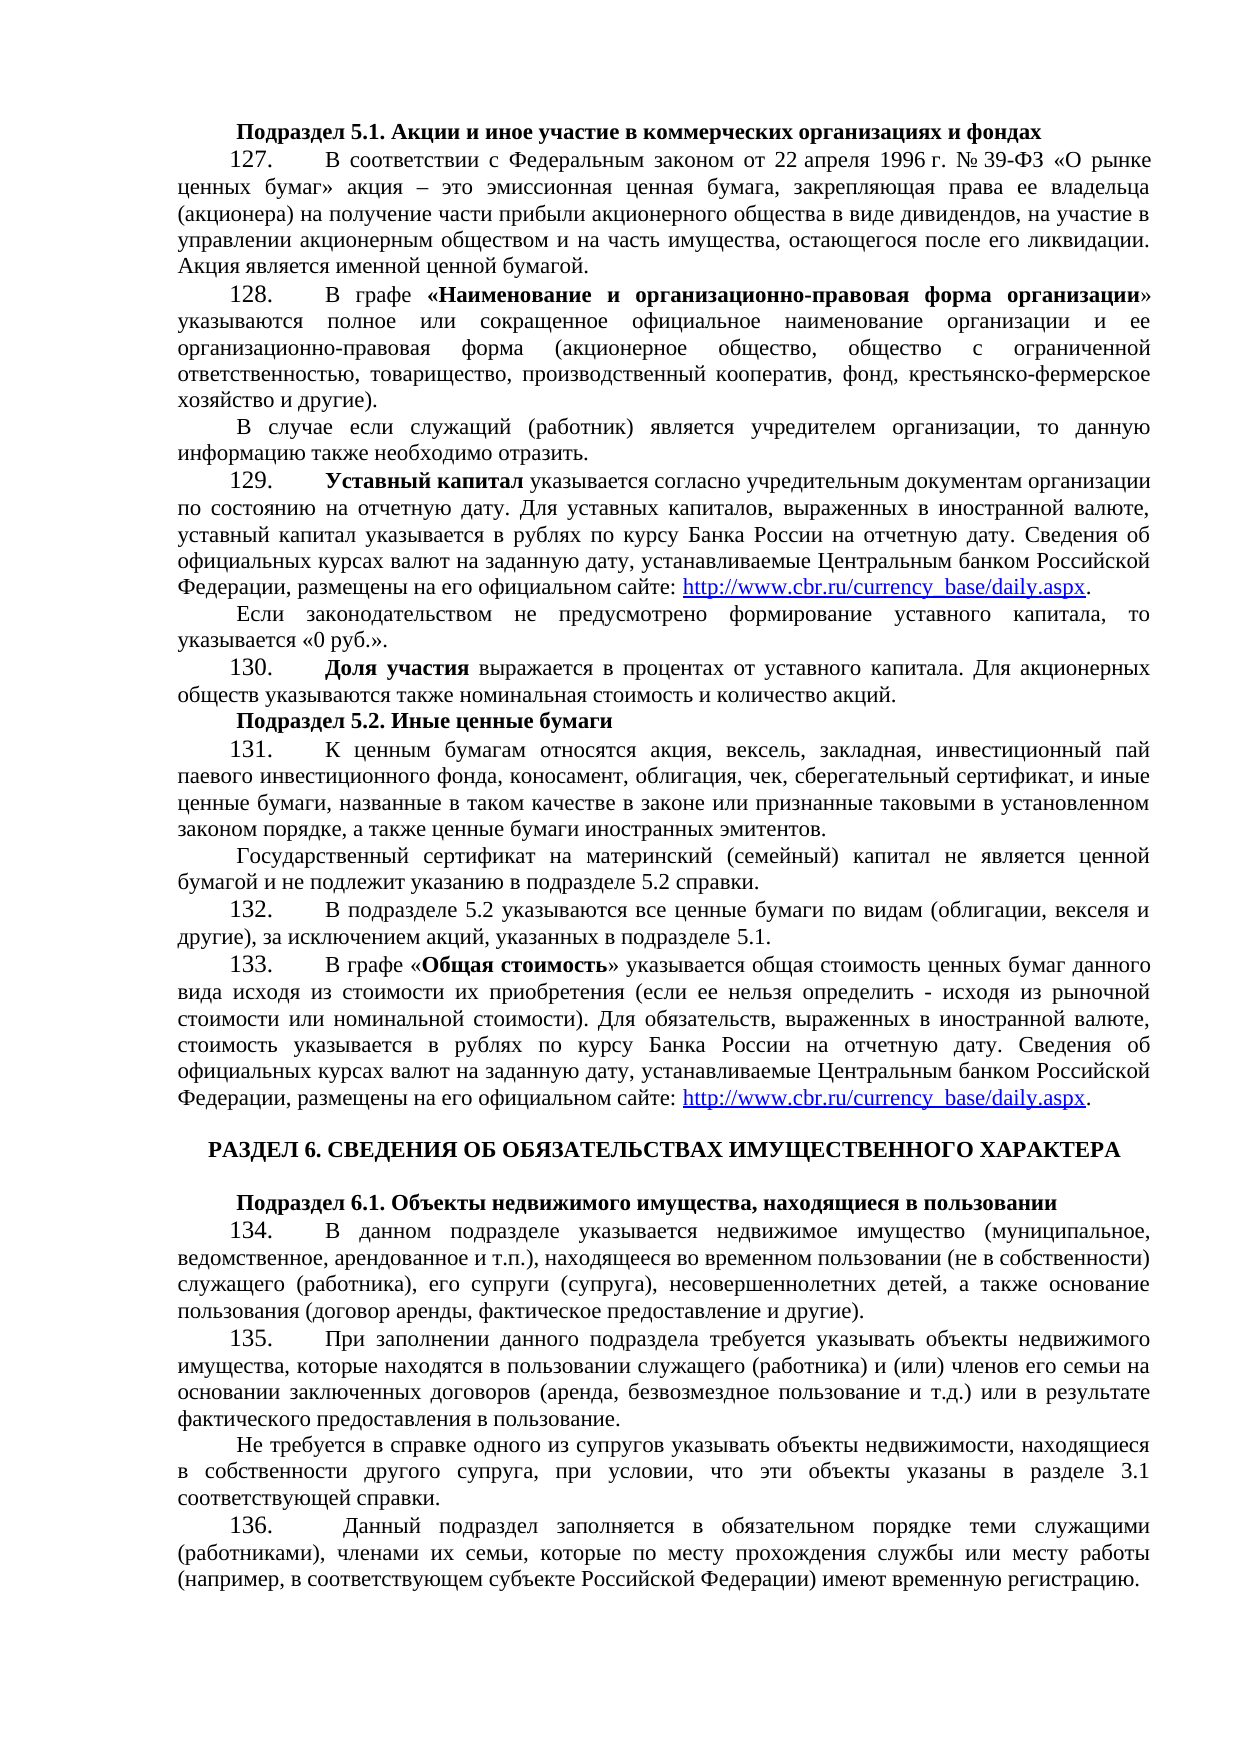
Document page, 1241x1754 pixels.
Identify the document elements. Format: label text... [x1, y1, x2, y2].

text Государственный сертификат на материнский (семейный) капитал не является ценной бумагой и не подлежит указанию в подразделе 5.2 справки. [177, 842, 1152, 894]
text Подраздел 5.2. Иные ценные бумаги [177, 707, 1152, 734]
list Уставный капитал указывается согласно учредительным документам организации по состоянию на отчетную дату. Для уставных капиталов, выраженных в иностранной валюте, уставный капитал указывается в рублях по курсу Банка России на отчетную дату. Сведения об официальных курсах валют на заданную дату, устанавливаемые Центральным банком Российской Федерации, размещены на его официальном сайте: http://www.cbr.ru/currency_base/daily.aspx. [177, 466, 1152, 600]
list В графе «Общая стоимость» указывается общая стоимость ценных бумаг данного вида исходя из стоимости их приобретения (если ее нельзя определить - исходя из рыночной стоимости или номинальной стоимости). Для обязательств, выраженных в иностранной валюте, стоимость указывается в рублях по курсу Банка России на отчетную дату. Сведения об официальных курсах валют на заданную дату, устанавливаемые Центральным банком Российской Федерации, размещены на его официальном сайте: http://www.cbr.ru/currency_base/daily.aspx. [177, 949, 1152, 1110]
list В подразделе 5.2 указываются все ценные бумаги по видам (облигации, векселя и другие), за исключением акций, указанных в подразделе 5.1. [177, 894, 1152, 949]
list Доля участия выражается в процентах от уставного капитала. Для акционерных обществ указываются также номинальная стоимость и количество акций. [177, 652, 1152, 707]
list В графе «Наименование и организационно-правовая форма организации» указываются полное или сокращенное официальное наименование организации и ее организационно-правовая форма (акционерное общество, общество с ограниченной ответственностью, товарищество, производственный кооператив, фонд, крестьянско-фермерское хозяйство и другие). [177, 279, 1152, 413]
list При заполнении данного подраздела требуется указывать объекты недвижимого имущества, которые находятся в пользовании служащего (работника) и (или) членов его семьи на основании заключенных договоров (аренда, безвозмездное пользование и т.д.) или в результате фактического предоставления в пользование. [177, 1323, 1152, 1431]
list Данный подраздел заполняется в обязательном порядке теми служащими (работниками), членами их семьи, которые по месту прохождения службы или месту работы (например, в соответствующем субъекте Российской Федерации) имеют временную регистрацию. [177, 1510, 1152, 1592]
text РАЗДЕЛ 6. СВЕДЕНИЯ ОБ ОБЯЗАТЕЛЬСТВАХ ИМУЩЕСТВЕННОГО ХАРАКТЕРА [177, 1136, 1152, 1163]
text Подраздел 6.1. Объекты недвижимого имущества, находящиеся в пользовании [177, 1189, 1152, 1215]
text Не требуется в справке одного из супругов указывать объекты недвижимости, находящиеся в собственности другого супруга, при условии, что эти объекты указаны в разделе 3.1 соответствующей справки. [177, 1431, 1152, 1510]
list К ценным бумагам относятся акция, вексель, закладная, инвестиционный пай паевого инвестиционного фонда, коносамент, облигация, чек, сберегательный сертификат, и иные ценные бумаги, названные в таком качестве в законе или признанные таковыми в установленном законом порядке, а также ценные бумаги иностранных эмитентов. [177, 734, 1152, 842]
text Если законодательством не предусмотрено формирование уставного капитала, то указывается «0 руб.». [177, 600, 1152, 652]
text В случае если служащий (работник) является учредителем организации, то данную информацию также необходимо отразить. [177, 413, 1152, 466]
text Подраздел 5.1. Акции и иное участие в коммерческих организациях и фондах [177, 118, 1152, 144]
list В данном подразделе указывается недвижимое имущество (муниципальное, ведомственное, арендованное и т.п.), находящееся во временном пользовании (не в собственности) служащего (работника), его супруги (супруга), несовершеннолетних детей, а также основание пользования (договор аренды, фактическое предоставление и другие). [177, 1215, 1152, 1323]
list В соответствии с Федеральным законом от 22 апреля 1996 г. № 39-ФЗ «О рынке ценных бумаг» акция – это эмиссионная ценная бумага, закрепляющая права ее владельца (акционера) на получение части прибыли акционерного общества в виде дивидендов, на участие в управлении акционерным обществом и на часть имущества, остающегося после его ликвидации. Акция является именной ценной бумагой. [177, 144, 1152, 279]
